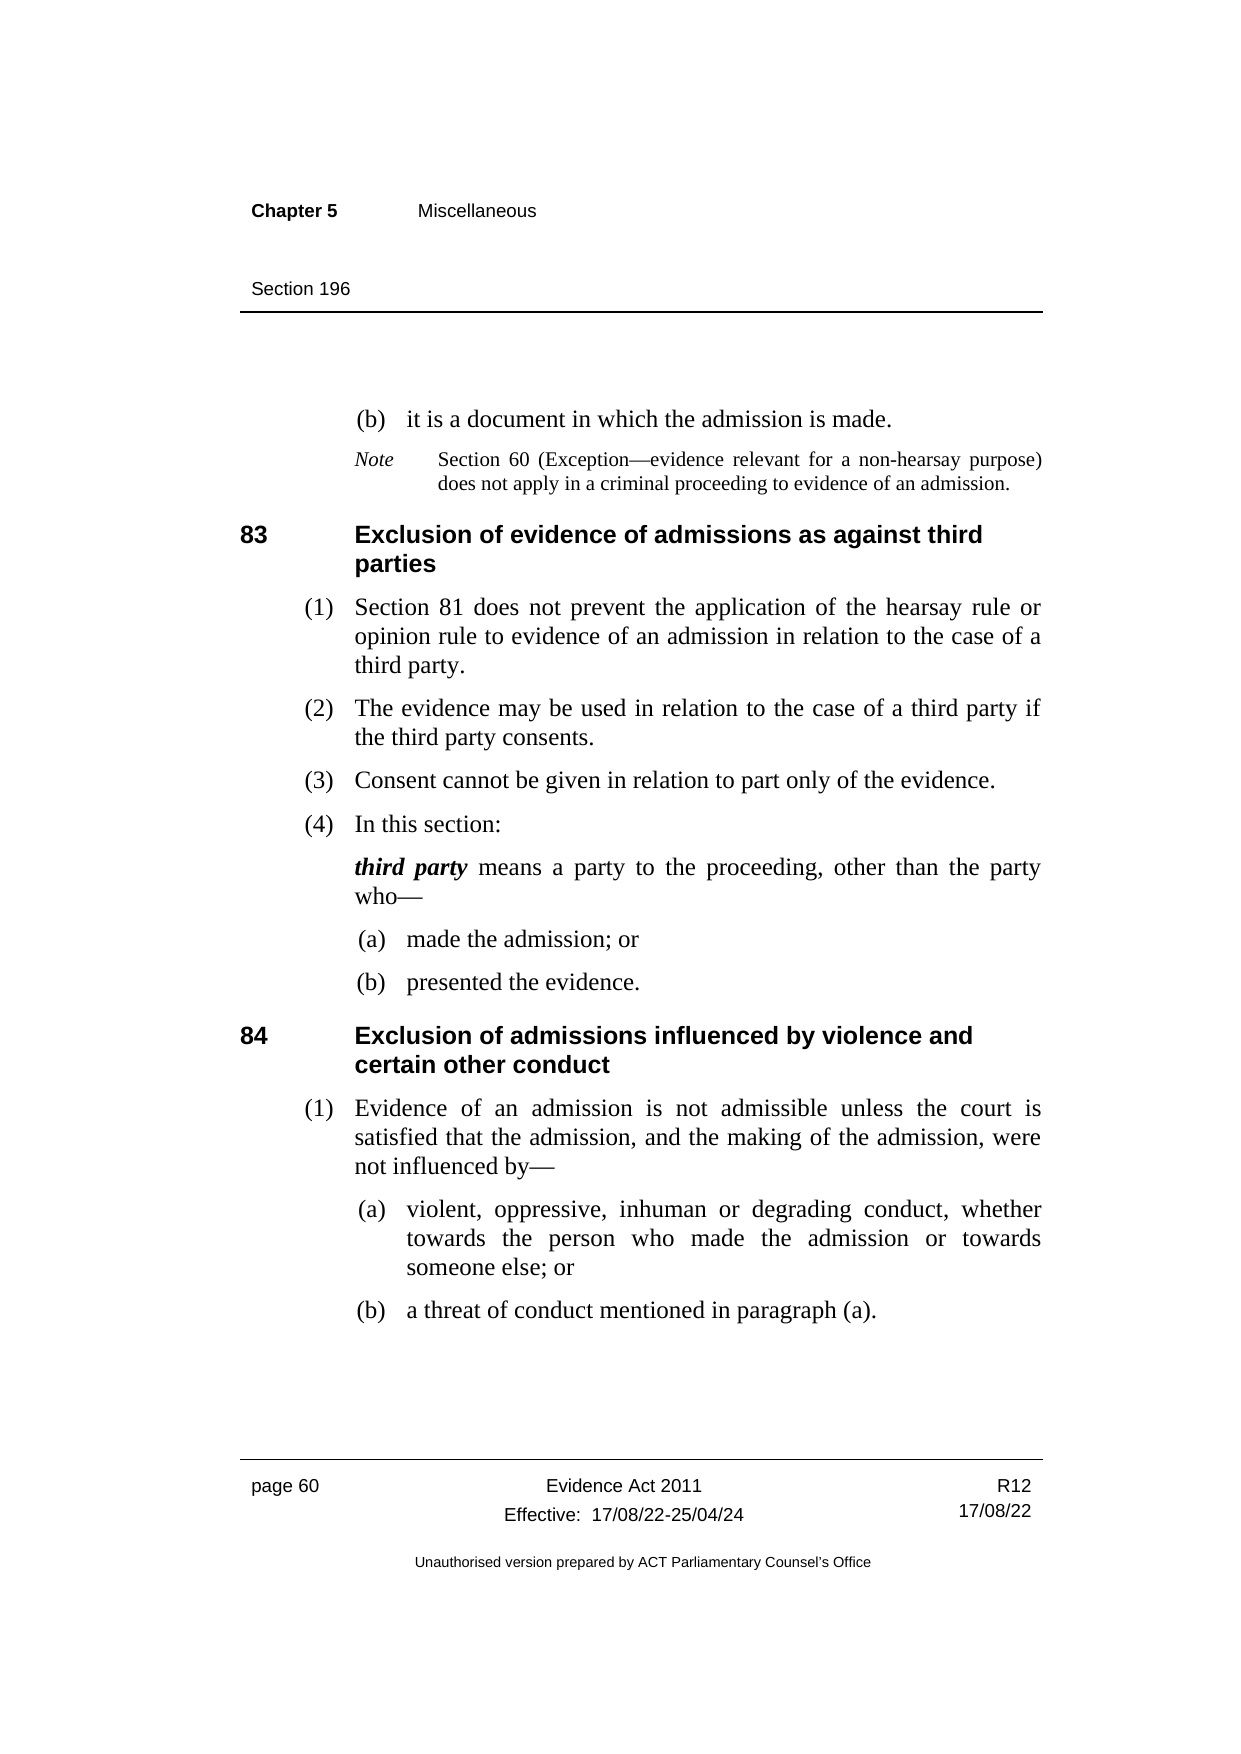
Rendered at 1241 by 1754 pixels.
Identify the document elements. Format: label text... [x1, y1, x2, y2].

text 83 Exclusion of evidence of admissions as against third parties [240, 520, 1042, 578]
text (b) it is a document in which the admission is made. [240, 404, 1042, 433]
text (1) Evidence of an admission is not admissible unless the court is satisfied that the admission, and the making of the admission, were not influenced by— [240, 1093, 1042, 1179]
text 84 Exclusion of admissions influenced by violence and certain other conduct [240, 1021, 1042, 1079]
text (4) In this section: [240, 809, 1042, 837]
text (a) made the admission; or [240, 924, 1042, 953]
text (3) Consent cannot be given in relation to part only of the evidence. [240, 765, 1042, 794]
text (2) The evidence may be used in relation to the case of a third party if the third party consents. [240, 693, 1042, 751]
text (b) a threat of conduct mentioned in paragraph (a). [240, 1295, 1042, 1324]
text (1) Section 81 does not prevent the application of the hearsay rule or opinion rule to evidence of an admission in relation to the case of a third party. [240, 592, 1042, 679]
text (a) violent, oppressive, inhuman or degrading conduct, whether towards the person who made the admission or towards someone else; or [240, 1194, 1042, 1280]
text Note Section 60 (Exception—evidence relevant for a non-hearsay purpose) does not apply in a criminal proceeding to evidence of an admission. [354, 447, 1042, 495]
text third party means a party to the proceeding, other than the party who— [354, 852, 1042, 909]
text (b) presented the evidence. [240, 967, 1042, 996]
